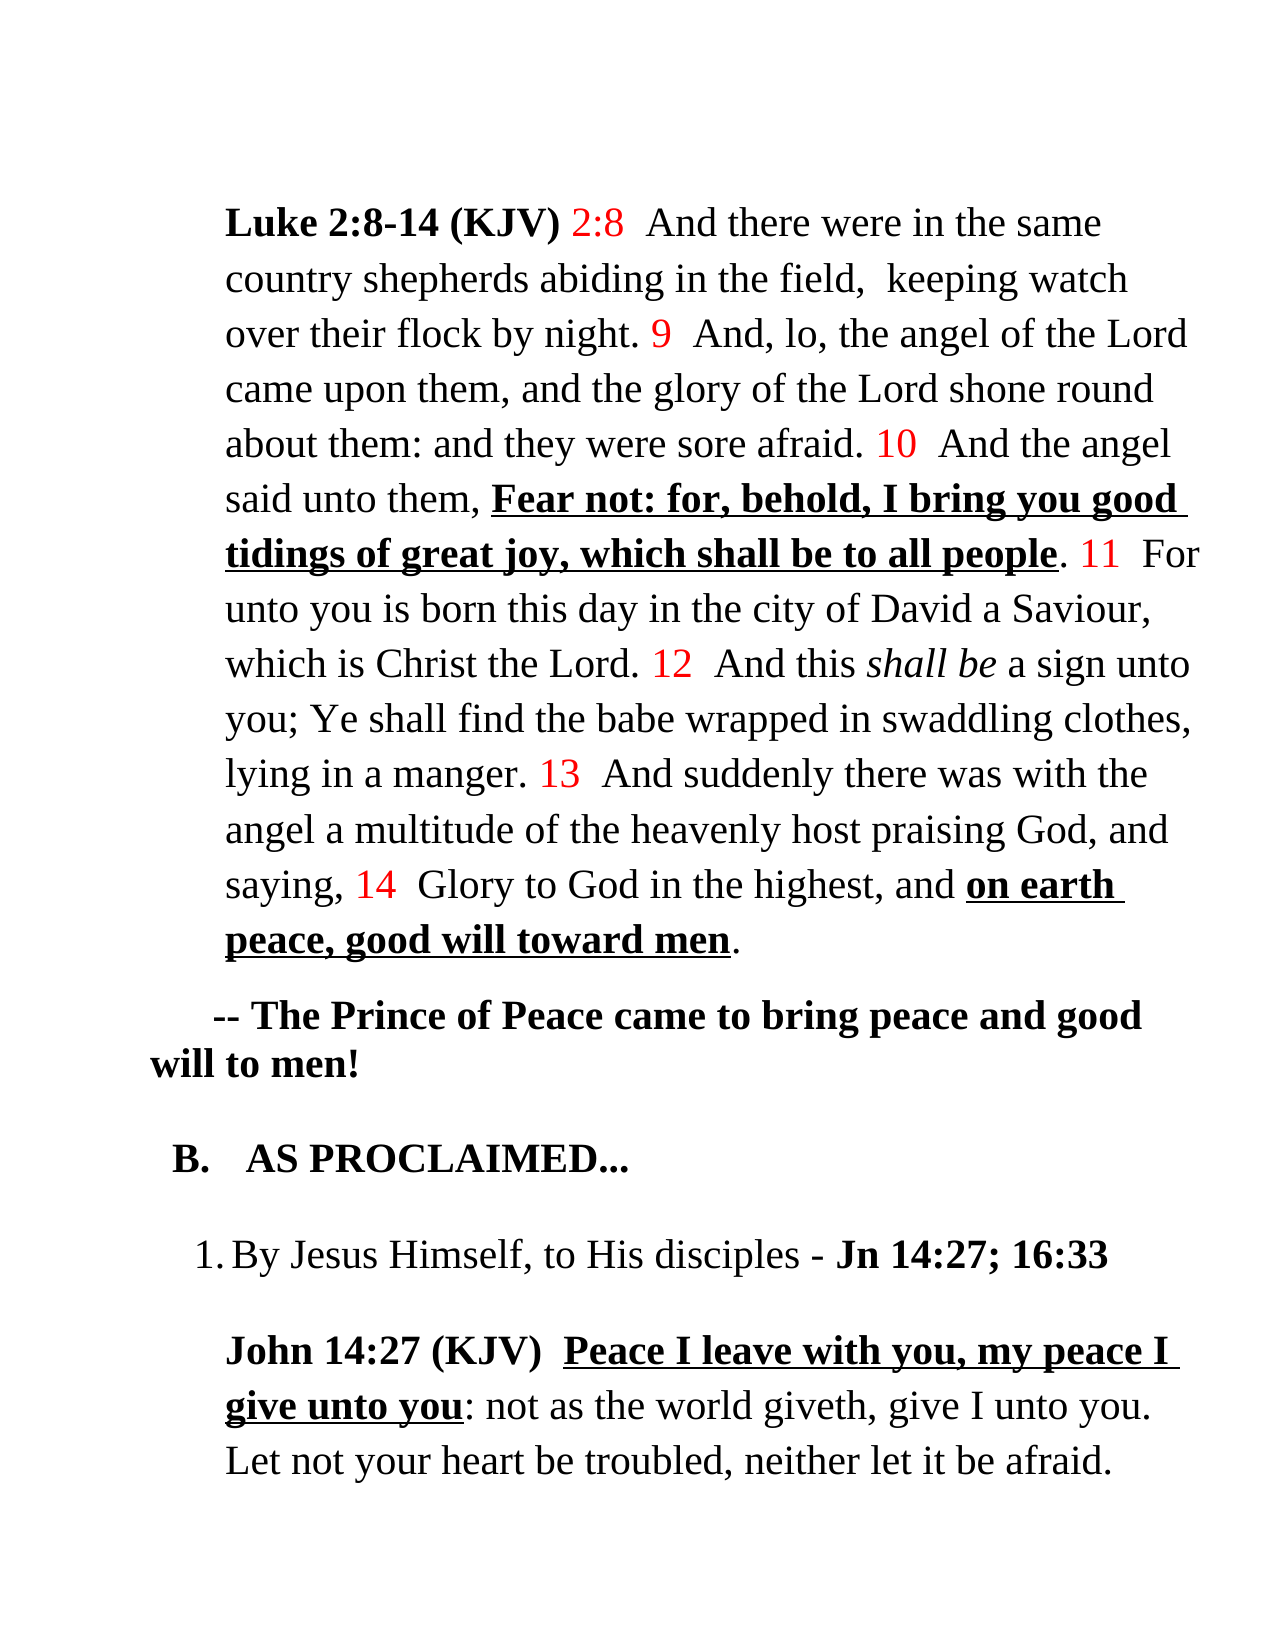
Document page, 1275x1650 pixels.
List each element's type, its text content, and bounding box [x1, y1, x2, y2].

text John 14:27 (KJV) Peace I leave with you, my peace I give unto you: not as the world giveth, give I unto you. Let not your heart be troubled, neither let it be afraid. [225, 1326, 1200, 1484]
text Luke 2:8-14 (KJV) 2:8 And there were in the same country shepherds abiding in the field, keeping watch over their flock by night. 9 And, lo, the angel of the Lord came upon them, and the glory of the Lord shone round about them: and they were sore afraid. 10 And the angel said unto them, Fear not: for, behold, I bring you good tidings of great joy, which shall be to all people. 11 For unto you is born this day in the city of David a Saviour, which is Christ the Lord. 12 And this shall be a sign unto you; Ye shall find the babe wrapped in swaddling clothes, lying in a manger. 13 And suddenly there was with the angel a multitude of the heavenly host praising God, and saying, 14 Glory to God in the highest, and on earth peace, good will toward men. [225, 198, 1200, 962]
text -- The Prince of Peace came to bring peace and good will to men! [150, 990, 1200, 1086]
list AS PROCLAIMED... [172, 1134, 1200, 1182]
list By Jesus Himself, to His disciples - Jn 14:27; 16:33 [194, 1230, 1200, 1278]
